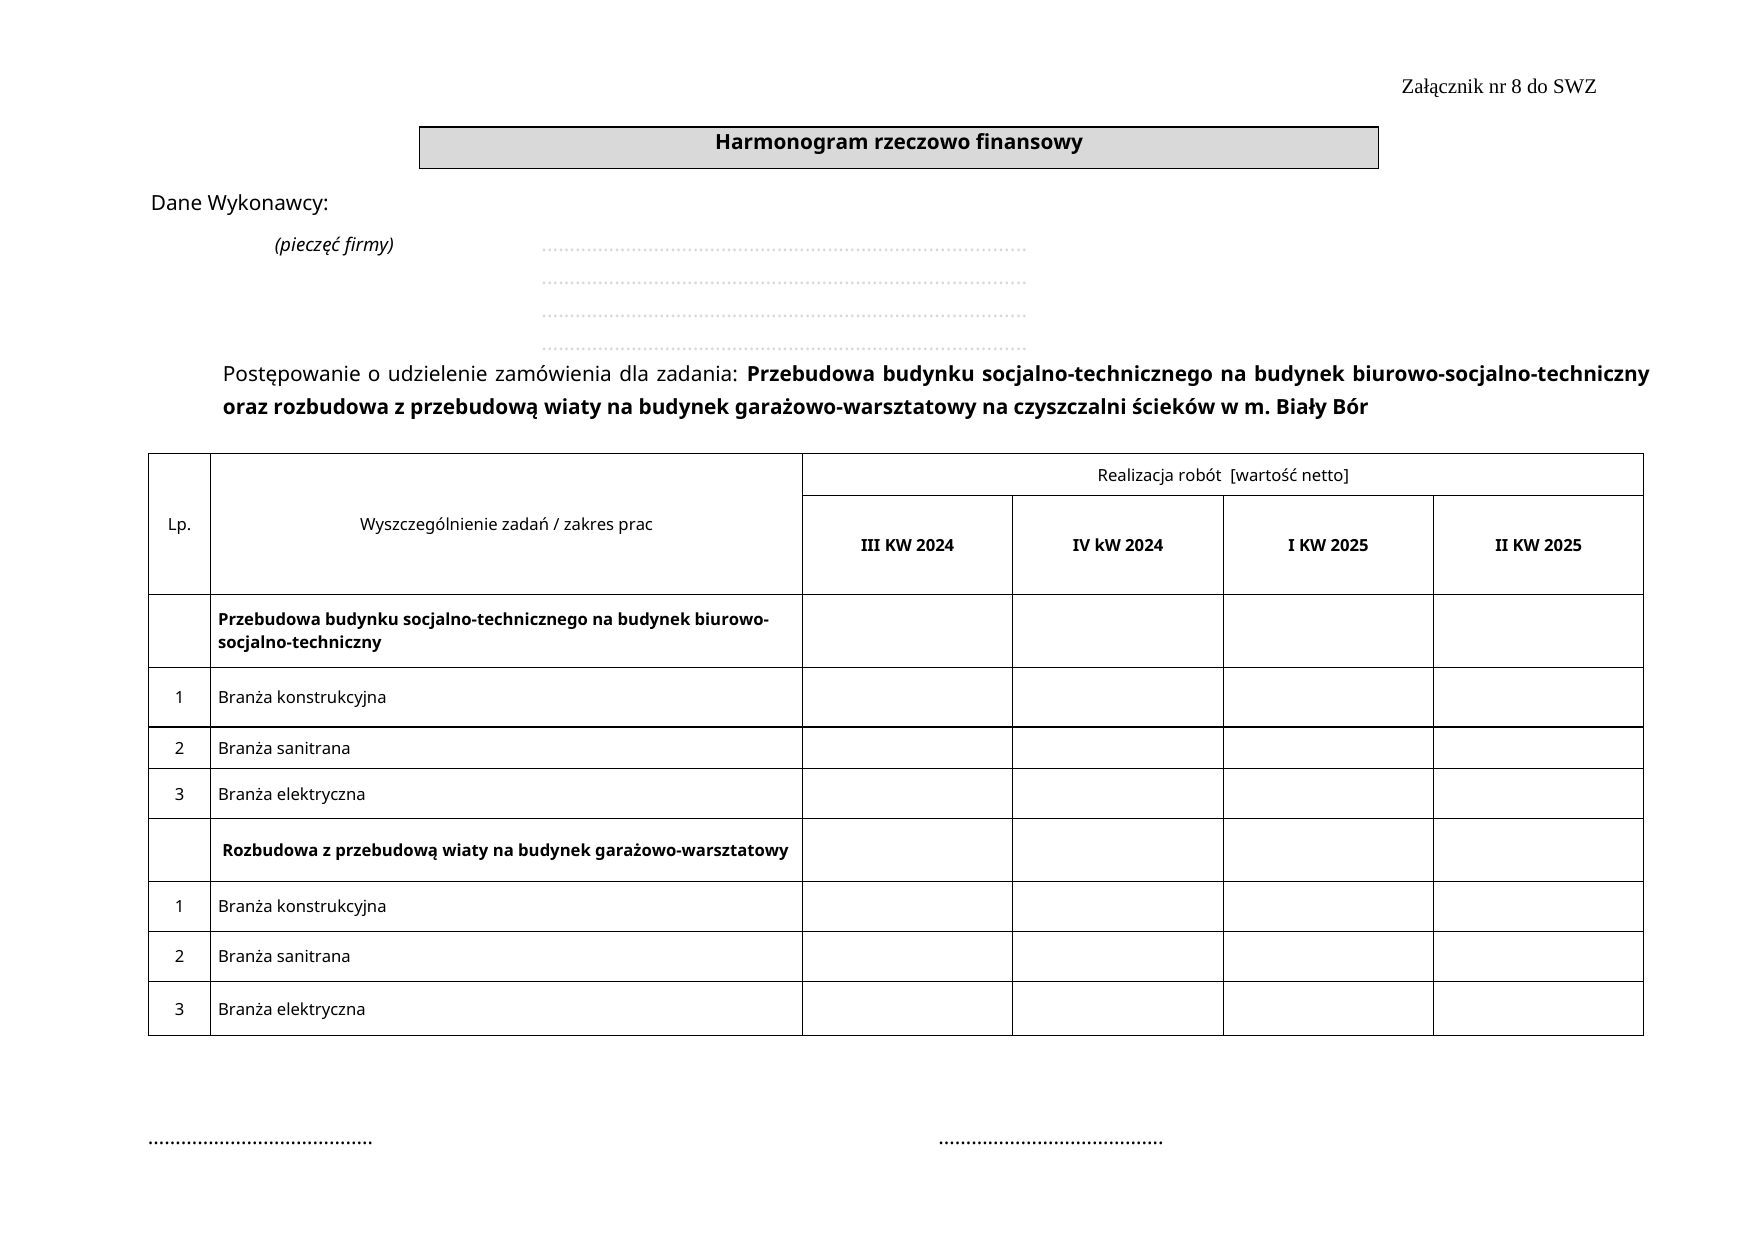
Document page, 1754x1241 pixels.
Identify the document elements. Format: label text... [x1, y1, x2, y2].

table_header Wyszczególnienie zadań / zakres prac [211, 454, 802, 593]
text ………………………………..… …………………….……………. [148, 1122, 1651, 1150]
table_cell [803, 595, 1012, 667]
table_cell [1434, 769, 1643, 818]
table_cell [1434, 819, 1643, 881]
table_cell [149, 595, 210, 667]
table_cell Branża konstrukcyjna [211, 668, 802, 726]
text Dane Wykonawcy: [151, 188, 1651, 217]
text (pieczęć firmy) [162, 231, 1651, 257]
table_cell [1434, 728, 1643, 768]
table_cell [1434, 882, 1643, 931]
table_cell I KW 2025 [1224, 496, 1433, 593]
table_cell [1224, 932, 1433, 981]
table_cell [1224, 982, 1433, 1035]
table_cell 2 [149, 932, 210, 981]
table_cell [1434, 932, 1643, 981]
table_cell [1013, 728, 1223, 768]
table_header Harmonogram rzeczowo finansowy [420, 128, 1378, 168]
table_cell [1013, 982, 1223, 1035]
table_cell [803, 668, 1012, 726]
table_cell [1224, 595, 1433, 667]
table_cell [1224, 819, 1433, 881]
table_cell [1224, 728, 1433, 768]
table_cell [1224, 769, 1433, 818]
table_header Realizacja robót [wartość netto] [803, 454, 1643, 495]
table_cell [1013, 769, 1223, 818]
table_cell [1434, 982, 1643, 1035]
text Postępowanie o udzielenie zamówienia dla zadania: Przebudowa budynku socjalno-technicznego na budynek biurowo-socjalno-techniczny oraz rozbudowa z przebudową wiaty na budynek garażowo-warsztatowy na czyszczalni ścieków w m. Biały Bór [223, 359, 1651, 421]
table_cell [803, 882, 1012, 931]
table_cell [803, 932, 1012, 981]
table_cell Branża sanitrana [211, 728, 802, 768]
table_cell 3 [149, 982, 210, 1035]
table_cell III KW 2024 [803, 496, 1012, 593]
table_cell Branża konstrukcyjna [211, 882, 802, 931]
table_cell II KW 2025 [1434, 496, 1643, 593]
table_cell [803, 982, 1012, 1035]
table_cell 1 [149, 882, 210, 931]
table_cell [803, 769, 1012, 818]
table_cell 2 [149, 728, 210, 768]
table_cell [149, 819, 210, 881]
table_cell [1434, 595, 1643, 667]
table_cell [1013, 882, 1223, 931]
table_cell 3 [149, 769, 210, 818]
table_header Lp. [149, 454, 210, 593]
table_cell [1013, 819, 1223, 881]
table_cell [1013, 668, 1223, 726]
table_cell [1434, 668, 1643, 726]
table_cell [1224, 882, 1433, 931]
table_cell Rozbudowa z przebudową wiaty na budynek garażowo-warsztatowy [211, 819, 802, 881]
table_cell [1013, 932, 1223, 981]
table_cell Branża sanitrana [211, 932, 802, 981]
table_cell [803, 728, 1012, 768]
table_cell Przebudowa budynku socjalno-technicznego na budynek biurowo-socjalno-techniczny [211, 595, 802, 667]
table_cell Branża elektryczna [211, 982, 802, 1035]
table_cell 1 [149, 668, 210, 726]
table_cell Branża elektryczna [211, 769, 802, 818]
table_cell [803, 819, 1012, 881]
table_cell [1224, 668, 1433, 726]
table_cell IV kW 2024 [1013, 496, 1223, 593]
table_cell [1013, 595, 1223, 667]
